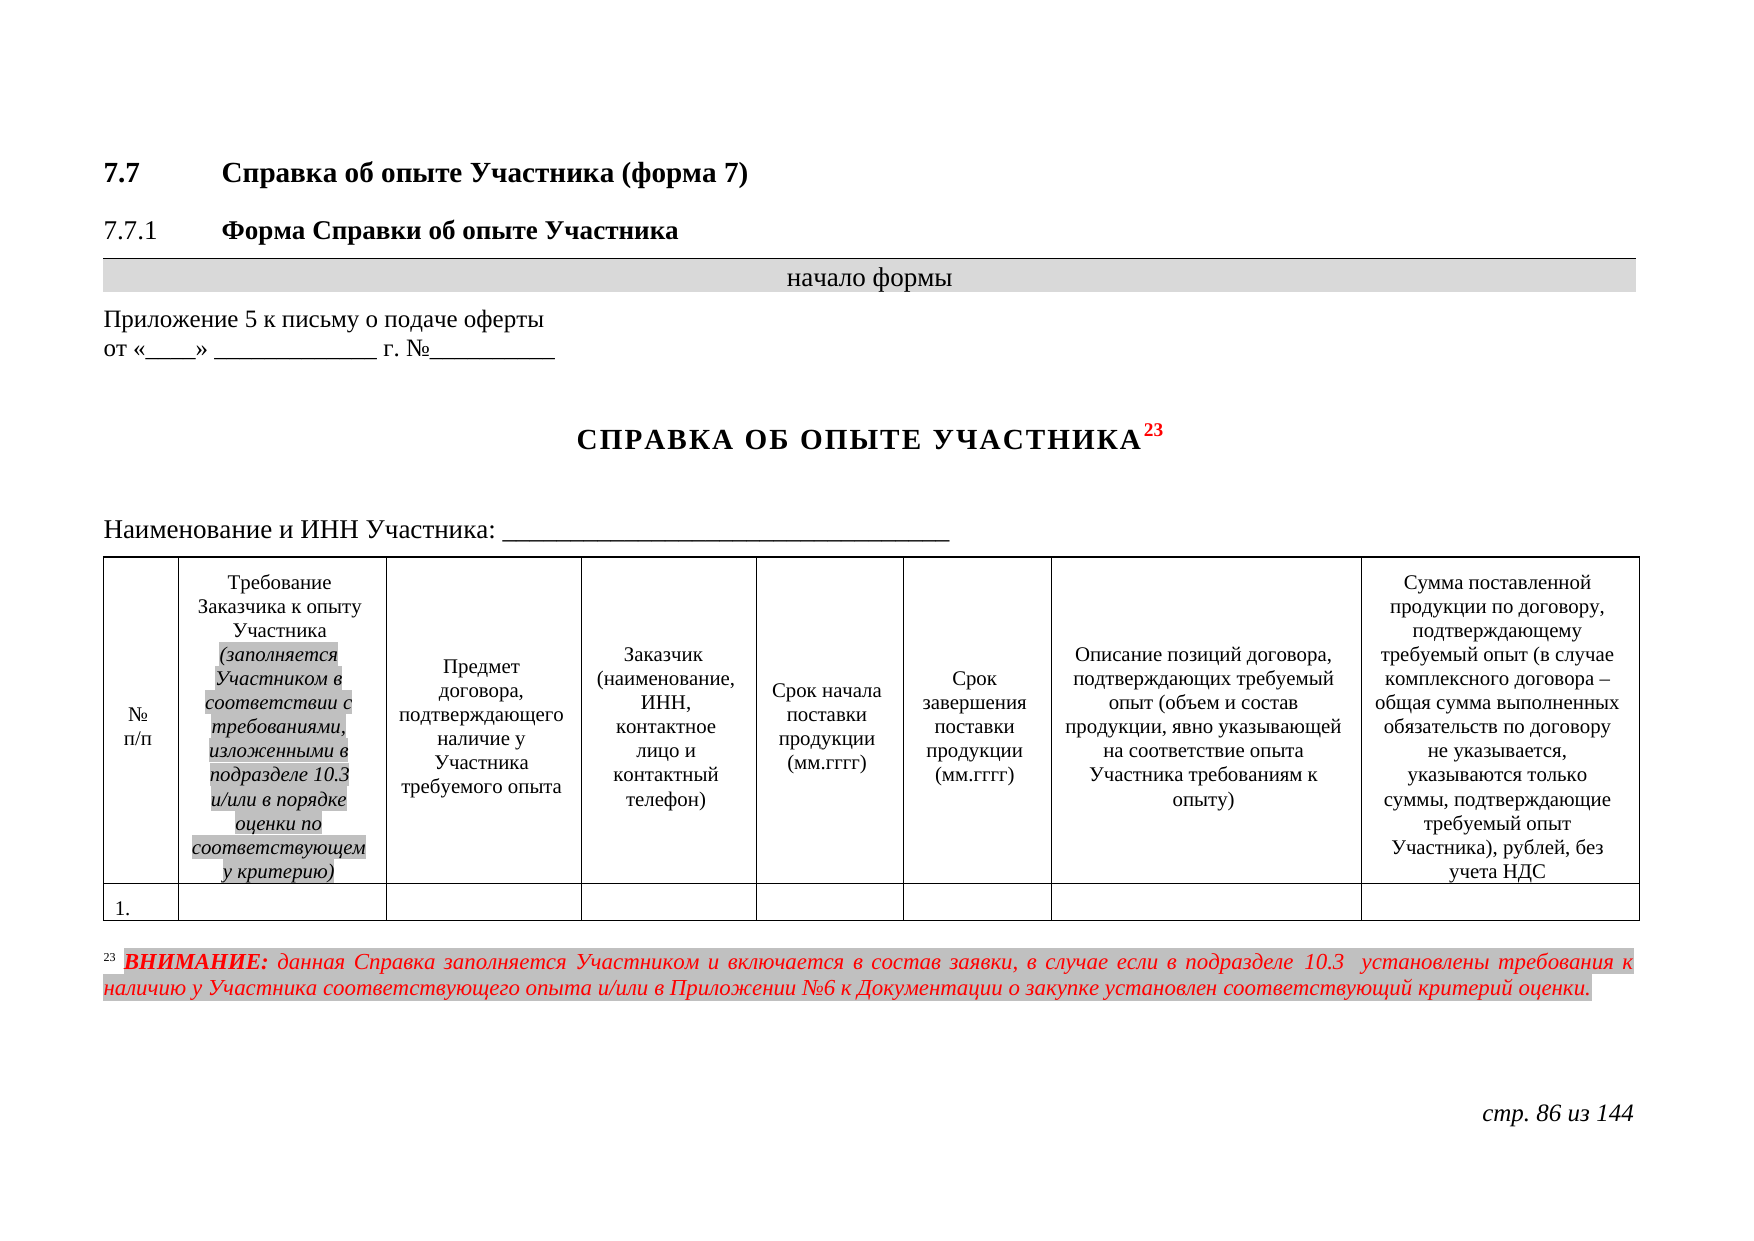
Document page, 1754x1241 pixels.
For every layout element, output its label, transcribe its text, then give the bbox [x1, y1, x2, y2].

table_header № п/п [104, 558, 178, 883]
table_header Предмет договора, подтверждающего наличие у Участника требуемого опыта [387, 558, 581, 883]
table_cell [1052, 884, 1361, 920]
table_cell [1362, 884, 1639, 920]
table_cell [582, 884, 756, 920]
text Форма Справки об опыте Участника [103, 214, 1636, 245]
text Наименование и ИНН Участника: _________________________________ [103, 513, 1636, 544]
table_header Требование Заказчика к опыту Участника (заполняется Участником в соответствии с требованиями, изложенными в подразделе 10.3 и/или в порядке оценки по соответствующему критерию) [179, 558, 386, 883]
table_cell [179, 884, 386, 920]
table_header Срок начала поставки продукции (мм.гггг) [757, 558, 903, 883]
table_header Срок завершения поставки продукции (мм.гггг) [904, 558, 1051, 883]
text Справка об опыте Участника [103, 418, 1636, 457]
subtitle Справка об опыте Участника (форма 7) [103, 156, 1639, 189]
text начало формы [103, 259, 1636, 292]
text Приложение 5 к письму о подаче оферты от «____» _____________ г. №__________ [103, 304, 1636, 362]
table_header Сумма поставленной продукции по договору, подтверждающему требуемый опыт (в случае комплексного договора – общая сумма выполненных обязательств по договору не указывается, указываются только суммы, подтверждающие требуемый опыт Участника), рублей, без учета НДС [1362, 558, 1639, 883]
table_header Описание позиций договора, подтверждающих требуемый опыт (объем и состав продукции, явно указывающей на соответствие опыта Участника требованиям к опыту) [1052, 558, 1361, 883]
table_cell [904, 884, 1051, 920]
table_cell [757, 884, 903, 920]
table_cell [104, 884, 178, 920]
table_header Заказчик (наименование, ИНН, контактное лицо и контактный телефон) [582, 558, 756, 883]
table_cell [387, 884, 581, 920]
